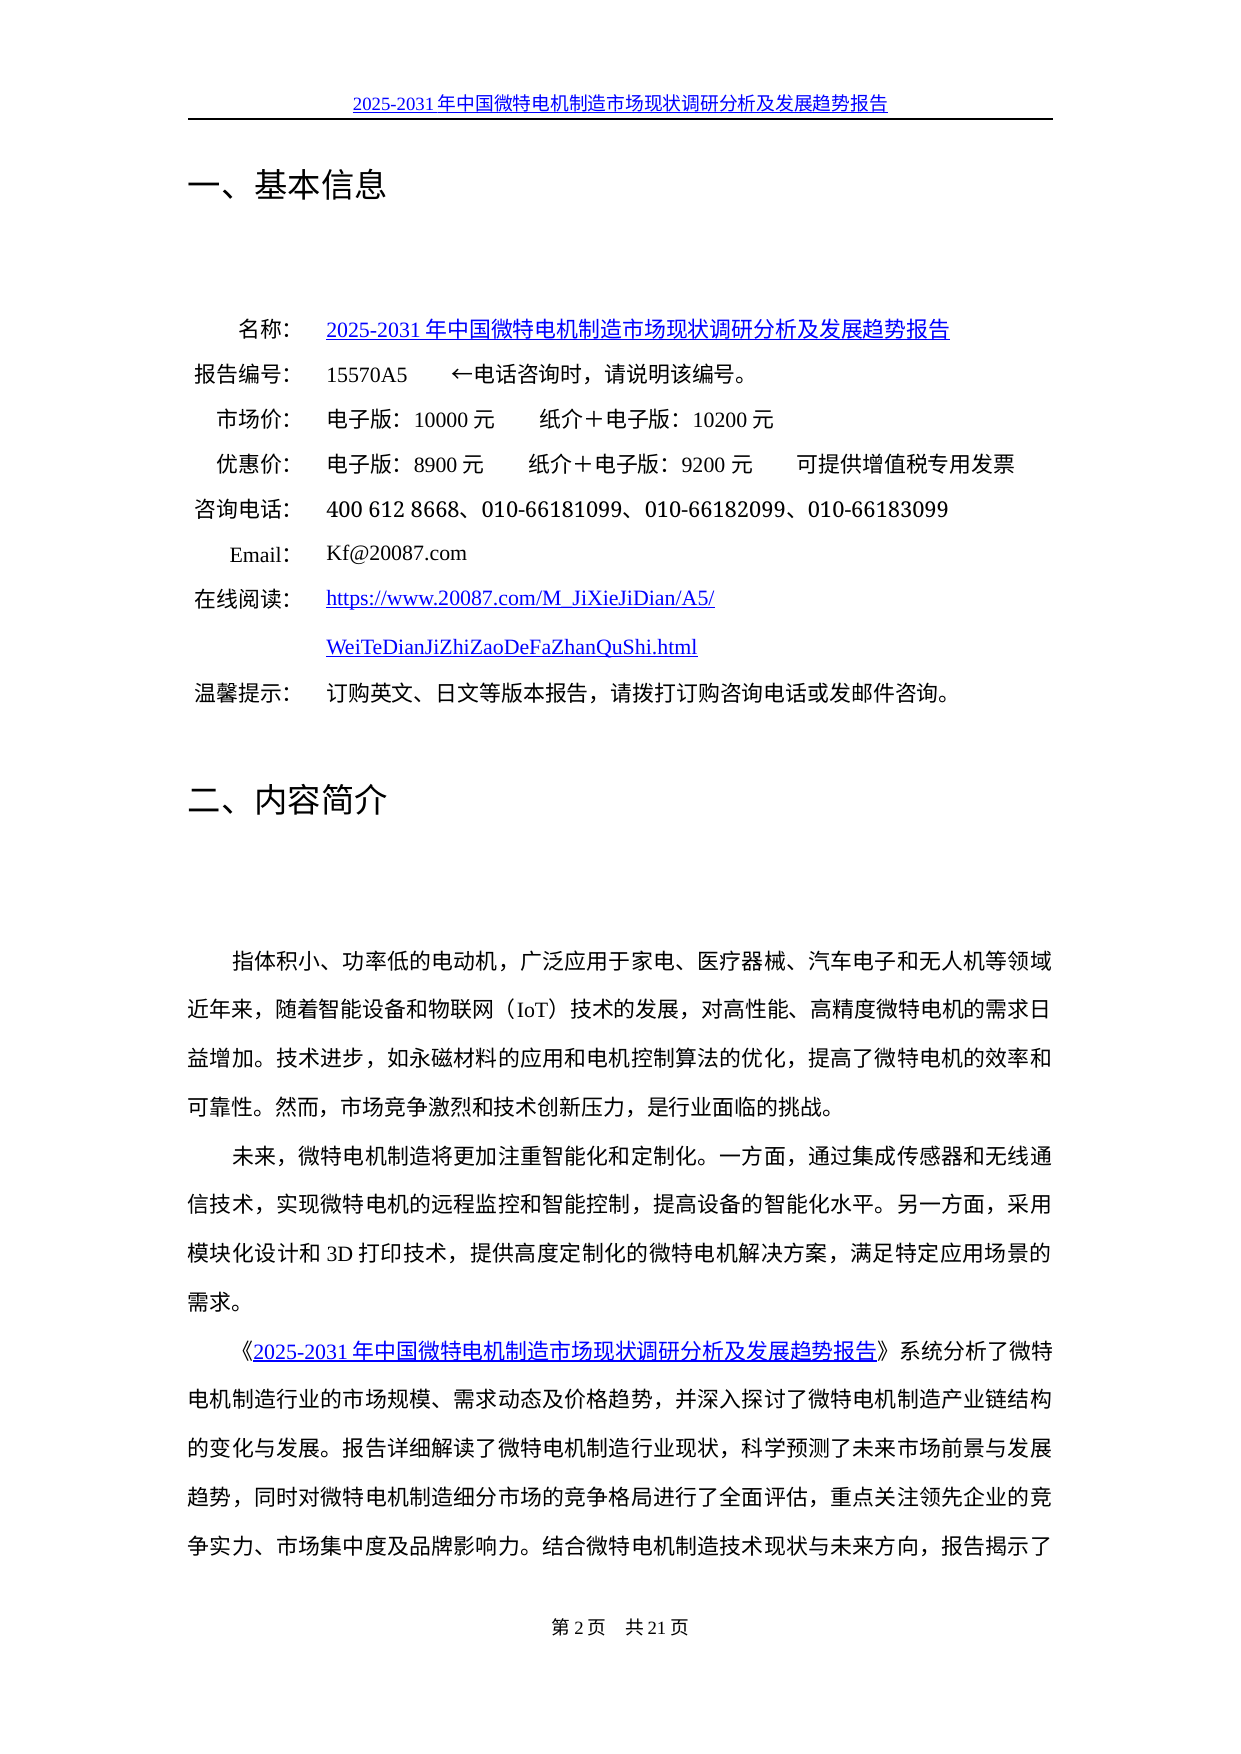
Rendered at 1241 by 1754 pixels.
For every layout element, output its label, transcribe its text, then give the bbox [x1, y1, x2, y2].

table_cell 温馨提示： [167, 675, 315, 720]
table_cell 咨询电话： [167, 492, 315, 537]
table_cell 在线阅读： [167, 582, 315, 675]
table_cell Kf@20087.com [315, 537, 1073, 582]
table_cell [315, 582, 1073, 675]
table_cell 订购英文、日文等版本报告，请拨打订购咨询电话或发邮件咨询。 [315, 675, 1073, 720]
table_cell 电子版：10000 元 纸介＋电子版：10200 元 [315, 402, 1073, 447]
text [187, 943, 1053, 1561]
table_cell 报告编号： [167, 357, 315, 402]
table_header 名称： [167, 312, 315, 357]
title 一、基本信息 [187, 150, 1053, 215]
table_cell 电子版：8900 元 纸介＋电子版：9200 元 可提供增值税专用发票 [315, 447, 1073, 492]
table_cell 优惠价： [167, 447, 315, 492]
table_cell 15570A5 ←电话咨询时，请说明该编号。 [315, 357, 1073, 402]
table_cell 400 612 8668、010-66181099、010-66182099、010-66183099 [315, 492, 1073, 537]
table_cell Email： [167, 537, 315, 582]
title 二、内容简介 [187, 766, 1053, 831]
table_cell 市场价： [167, 402, 315, 447]
table_header 2025-2031年中国微特电机制造市场现状调研分析及发展趋势报告 [315, 312, 1073, 357]
